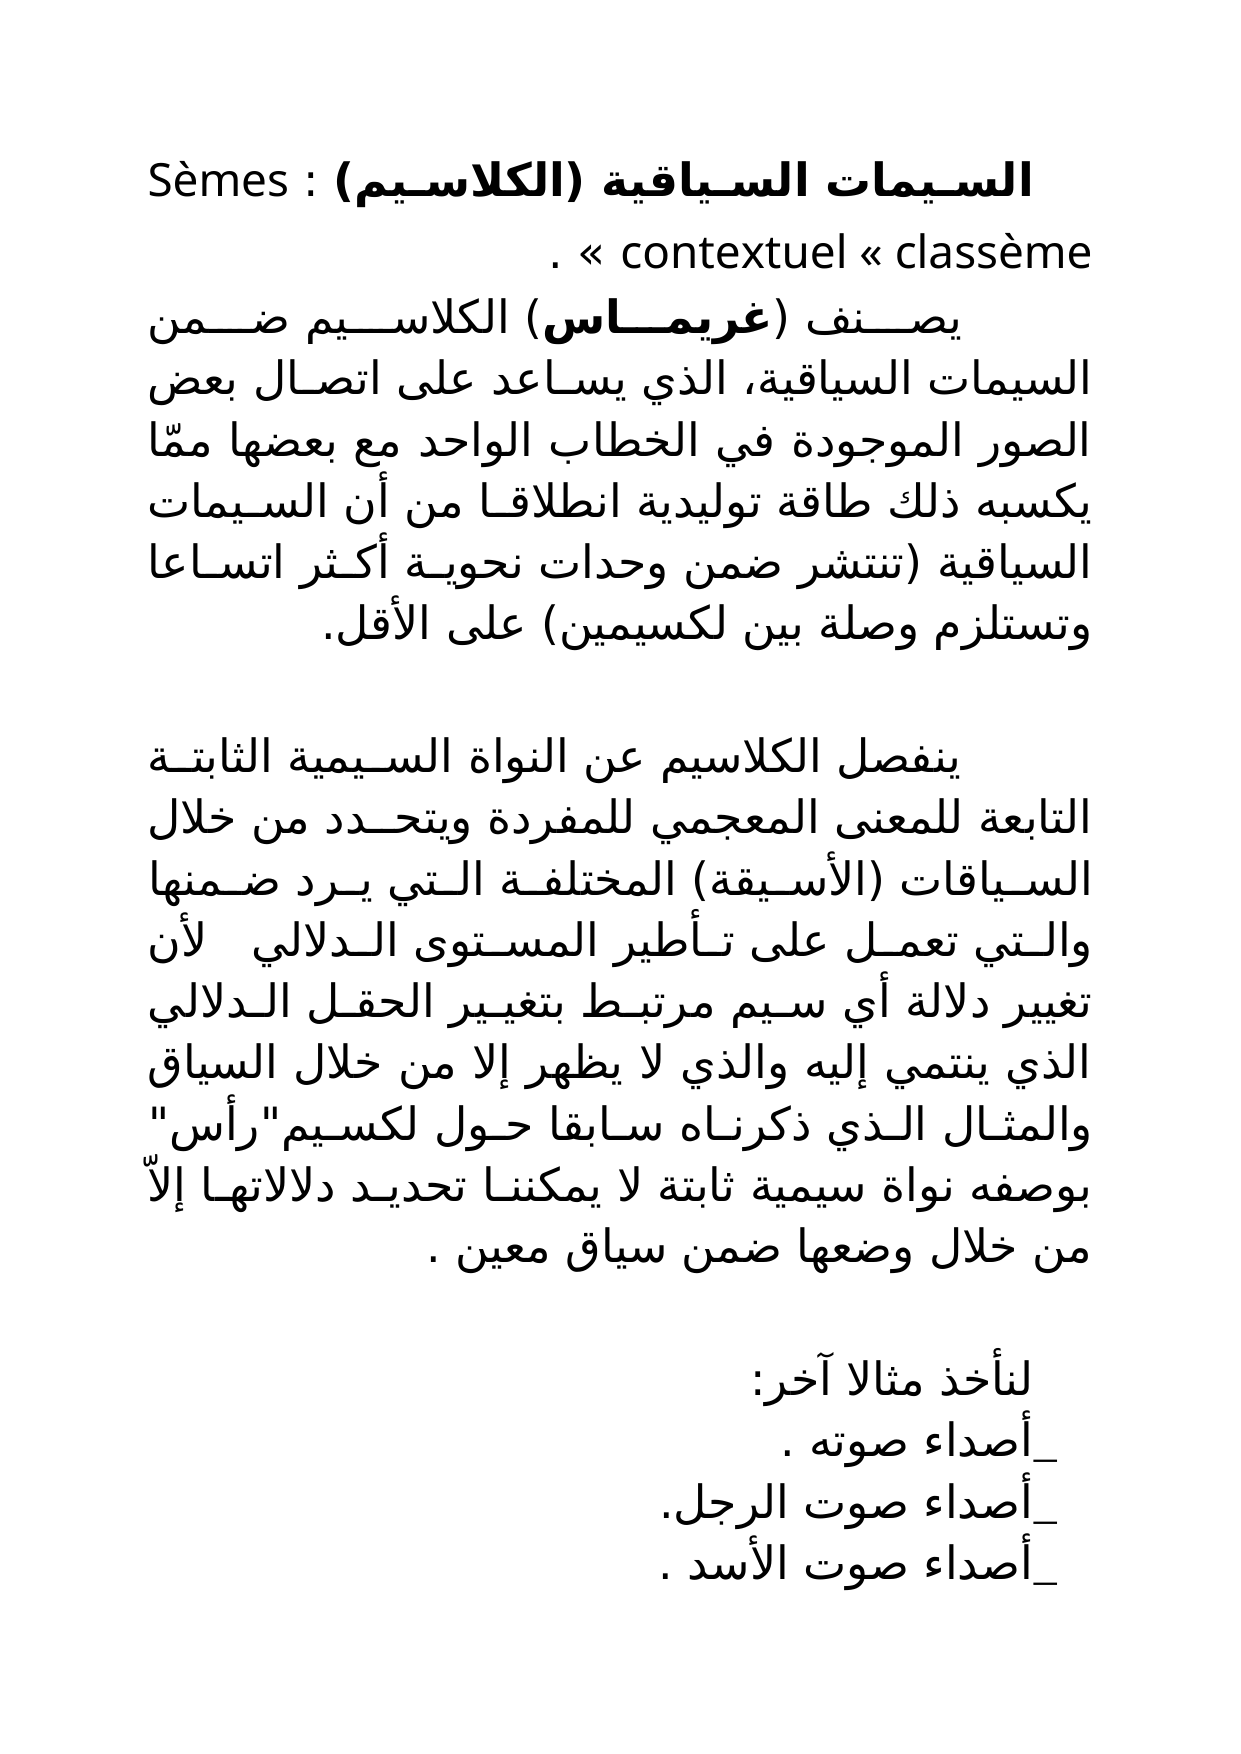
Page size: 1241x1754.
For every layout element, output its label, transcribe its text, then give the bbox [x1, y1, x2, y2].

list أصداء صوت الرجل. [148, 1476, 1093, 1529]
text السيمات السياقية (الكلاسيم) : Sèmes contextuel « classème » . [148, 148, 1093, 282]
text يصنف (غريماس) الكلاسيم ضمن السيمات السياقية، الذي يساعد على اتصال بعض الصور الموجودة في الخطاب الواحد مع بعضها ممّا يكسبه ذلك طاقة توليدية انطلاقا من أن السيمات السياقية (تنتشر ضمن وحدات نحوية أكثر اتساعا وتستلزم وصلة بين لكسيمين) على الأقل. [148, 291, 1093, 651]
text ينفصل الكلاسيم عن النواة السيمية الثابتة التابعة للمعنى المعجمي للمفردة ويتحدد من خلال السياقات (الأسيقة) المختلفة التي يرد ضمنها والتي تعمل على تأطير المستوى الدلالي لأن تغيير دلالة أي سيم مرتبط بتغيير الحقل الدلالي الذي ينتمي إليه والذي لا يظهر إلا من خلال السياق والمثال الذي ذكرناه سابقا حول لكسيم"رأس" بوصفه نواة سيمية ثابتة لا يمكننا تحديد دلالاتها إلاّ من خلال وضعها ضمن سياق معين . [148, 730, 1093, 1273]
list أصداء صوته . [148, 1414, 1093, 1468]
list أصداء صوت الأسد . [148, 1537, 1093, 1590]
text لنأخذ مثالا آخر: [148, 1353, 1093, 1406]
